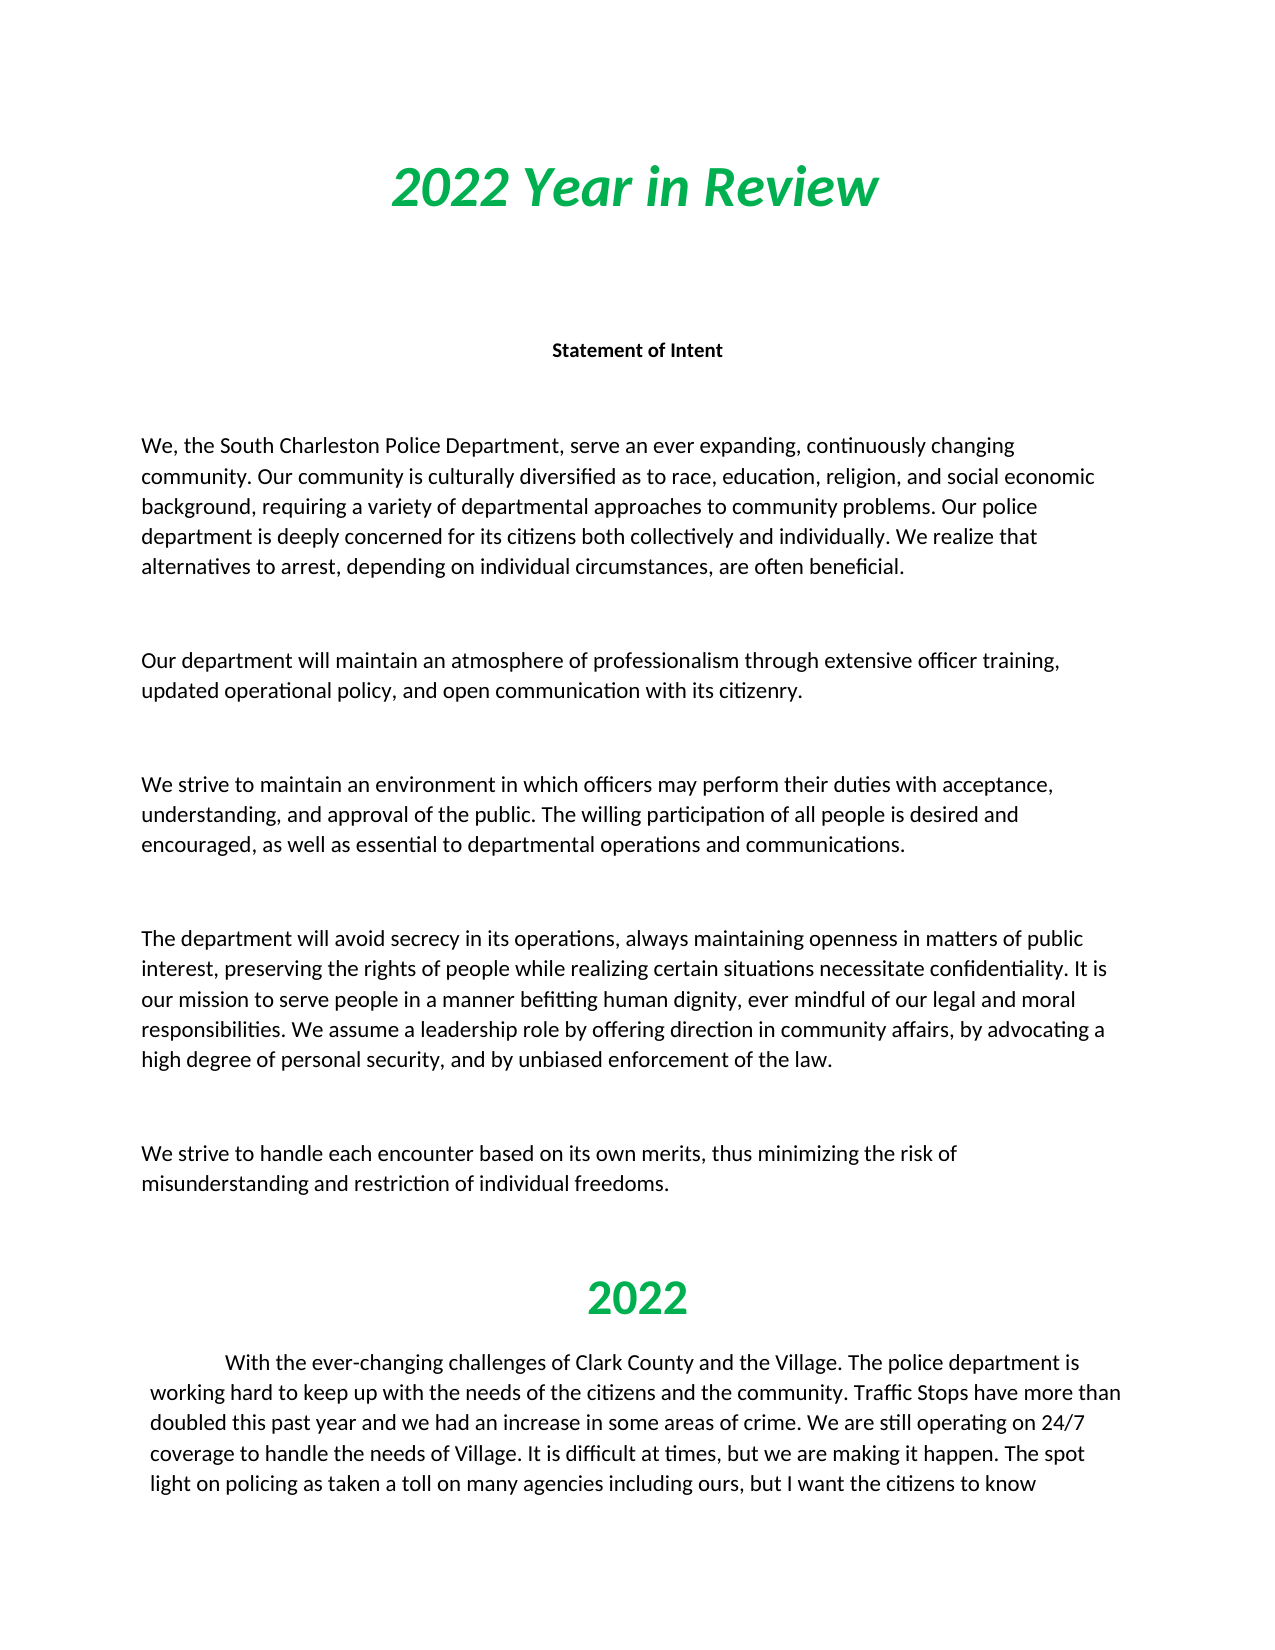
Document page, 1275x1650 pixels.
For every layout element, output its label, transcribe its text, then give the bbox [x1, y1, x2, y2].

text We strive to maintain an environment in which officers may perform their duties with acceptance, understanding, and approval of the public. The willing participation of all people is desired and encouraged, as well as essential to departmental operations and communications. [141, 770, 1125, 858]
text The department will avoid secrecy in its operations, always maintaining openness in matters of public interest, preserving the rights of people while realizing certain situations necessitate confidentiality. It is our mission to serve people in a manner befitting human dignity, ever mindful of our legal and moral responsibilities. We assume a leadership role by offering direction in community affairs, by advocating a high degree of personal security, and by unbiased enforcement of the law. [141, 924, 1125, 1073]
text Our department will maintain an atmosphere of professionalism through extensive officer training, updated operational policy, and open communication with its citizenry. [141, 646, 1125, 704]
text 2022 Year in Review [150, 150, 1125, 221]
text 2022 [150, 1266, 1125, 1327]
text We, the South Charleston Police Department, serve an ever expanding, continuously changing community. Our community is culturally diversified as to race, education, religion, and social economic background, requiring a variety of departmental approaches to community problems. Our police department is deeply concerned for its citizens both collectively and individually. We realize that alternatives to arrest, depending on individual circumstances, are often beneficial. [141, 432, 1125, 580]
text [150, 1348, 1125, 1497]
text Statement of Intent [150, 337, 1125, 362]
text We strive to handle each encounter based on its own merits, thus minimizing the risk of misunderstanding and restriction of individual freedoms. [141, 1139, 1125, 1197]
